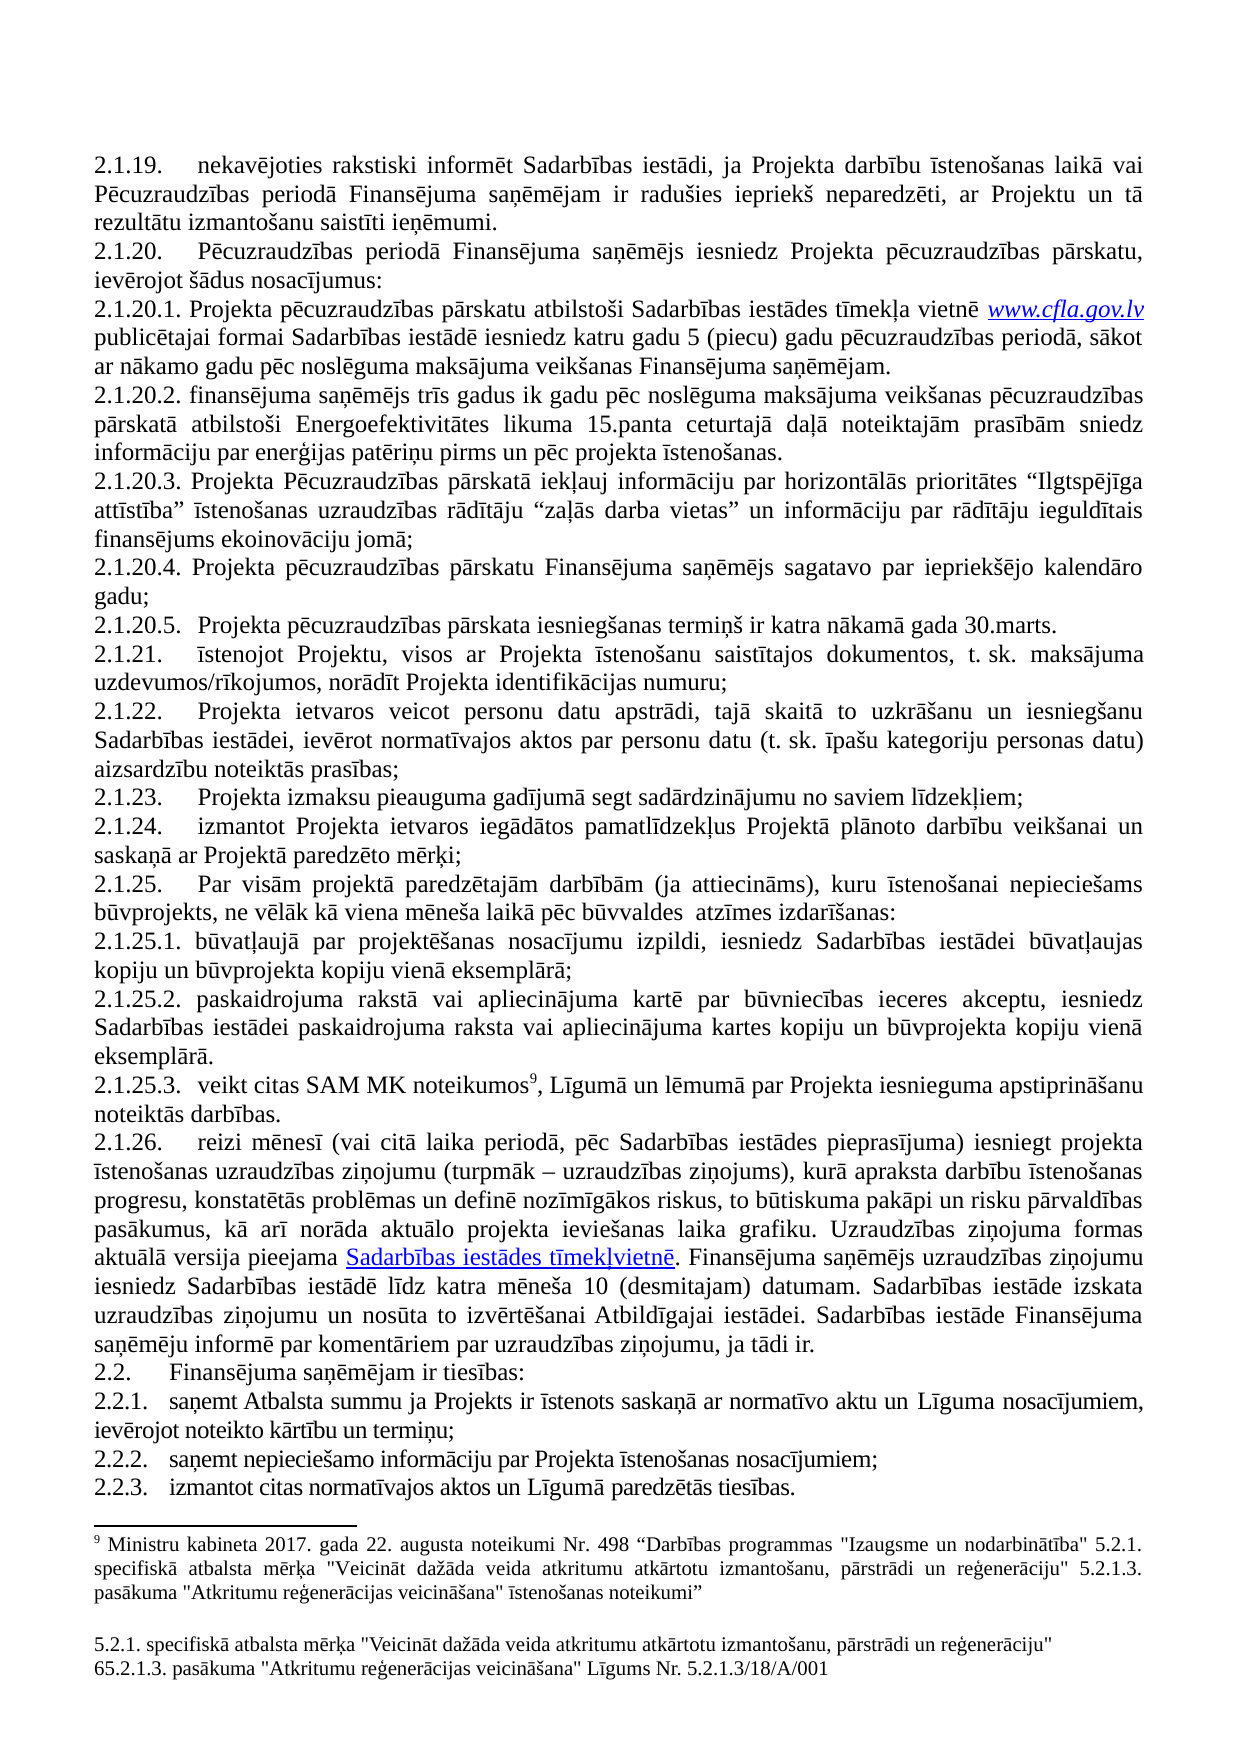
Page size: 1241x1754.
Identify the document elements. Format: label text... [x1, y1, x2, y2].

text 2.1.20. Pēcuzraudzības periodā Finansējuma saņēmējs iesniedz Projekta pēcuzraudzības pārskatu, ievērojot šādus nosacījumus: [94, 236, 1144, 294]
list 2.1.23. Projekta izmaksu pieauguma gadījumā segt sadārdzinājumu no saviem līdzekļiem; [94, 782, 1144, 811]
list 2.1.24. izmantot Projekta ietvaros iegādātos pamatlīdzekļus Projektā plānoto darbību veikšanai un saskaņā ar Projektā paredzēto mērķi; [94, 811, 1144, 869]
list 2.1.25. Par visām projektā paredzētajām darbībām (ja attiecināms), kuru īstenošanai nepieciešams būvprojekts, ne vēlāk kā viena mēneša laikā pēc būvvaldes atzīmes izdarīšanas: [94, 869, 1144, 926]
text 2.1.20.1. Projekta pēcuzraudzības pārskatu atbilstoši Sadarbības iestādes tīmekļa vietnē www.cfla.gov.lv publicētajai formai Sadarbības iestādē iesniedz katru gadu 5 (piecu) gadu pēcuzraudzības periodā, sākot ar nākamo gadu pēc noslēguma maksājuma veikšanas Finansējuma saņēmējam. [94, 294, 1144, 380]
list 2.1.26. reizi mēnesī (vai citā laika periodā, pēc Sadarbības iestādes pieprasījuma) iesniegt projekta īstenošanas uzraudzības ziņojumu (turpmāk – uzraudzības ziņojums), kurā apraksta darbību īstenošanas progresu, konstatētās problēmas un definē nozīmīgākos riskus, to būtiskuma pakāpi un risku pārvaldības pasākumus, kā arī norāda aktuālo projekta ieviešanas laika grafiku. Uzraudzības ziņojuma formas aktuālā versija pieejama Sadarbības iestādes tīmekļvietnē. Finansējuma saņēmējs uzraudzības ziņojumu iesniedz Sadarbības iestādē līdz katra mēneša 10 (desmitajam) datumam. Sadarbības iestāde izskata uzraudzības ziņojumu un nosūta to izvērtēšanai Atbildīgajai iestādei. Sadarbības iestāde Finansējuma saņēmēju informē par komentāriem par uzraudzības ziņojumu, ja tādi ir. [94, 1127, 1144, 1357]
list Finansējuma saņēmējam ir tiesības: [94, 1357, 1144, 1386]
text 2.1.20.3. Projekta Pēcuzraudzības pārskatā iekļauj informāciju par horizontālās prioritātes “Ilgtspējīga attīstība” īstenošanas uzraudzības rādītāju “zaļās darba vietas” un informāciju par rādītāju ieguldītais finansējums ekoinovāciju jomā; [94, 466, 1144, 552]
list izmantot citas normatīvajos aktos un Līgumā paredzētās tiesības. [94, 1472, 1144, 1501]
list 2.1.25.3. veikt citas SAM MK noteikumos, Līgumā un lēmumā par Projekta iesnieguma apstiprināšanu noteiktās darbības. [94, 1070, 1144, 1127]
list nekavējoties rakstiski informēt Sadarbības iestādi, ja Projekta darbību īstenošanas laikā vai Pēcuzraudzības periodā Finansējuma saņēmējam ir radušies iepriekš neparedzēti, ar Projektu un tā rezultātu izmantošanu saistīti ieņēmumi. [94, 150, 1144, 236]
list Projekta ietvaros veicot personu datu apstrādi, tajā skaitā to uzkrāšanu un iesniegšanu Sadarbības iestādei, ievērot normatīvajos aktos par personu datu (t. sk. īpašu kategoriju personas datu) aizsardzību noteiktās prasības; [94, 696, 1144, 782]
text 2.1.20.4. Projekta pēcuzraudzības pārskatu Finansējuma saņēmējs sagatavo par iepriekšējo kalendāro gadu; [94, 552, 1144, 610]
list 2.1.21. īstenojot Projektu, visos ar Projekta īstenošanu saistītajos dokumentos, t. sk. maksājuma uzdevumos/rīkojumos, norādīt Projekta identifikācijas numuru; [94, 639, 1144, 696]
text 2.1.20.2. finansējuma saņēmējs trīs gadus ik gadu pēc noslēguma maksājuma veikšanas pēcuzraudzības pārskatā atbilstoši Energoefektivitātes likuma 15.panta ceturtajā daļā noteiktajām prasībām sniedz informāciju par enerģijas patēriņu pirms un pēc projekta īstenošanas. [94, 380, 1144, 466]
list saņemt nepieciešamo informāciju par Projekta īstenošanas nosacījumiem; [94, 1444, 1144, 1472]
list saņemt Atbalsta summu ja Projekts ir īstenots saskaņā ar normatīvo aktu un Līguma nosacījumiem, ievērojot noteikto kārtību un termiņu; [94, 1386, 1144, 1444]
list 2.1.25.1. būvatļaujā par projektēšanas nosacījumu izpildi, iesniedz Sadarbības iestādei būvatļaujas kopiju un būvprojekta kopiju vienā eksemplārā; [94, 926, 1144, 984]
text 2.1.20.5. Projekta pēcuzraudzības pārskata iesniegšanas termiņš ir katra nākamā gada 30.marts. [94, 610, 1144, 639]
list 2.1.25.2. paskaidrojuma rakstā vai apliecinājuma kartē par būvniecības ieceres akceptu, iesniedz Sadarbības iestādei paskaidrojuma raksta vai apliecinājuma kartes kopiju un būvprojekta kopiju vienā eksemplārā. [94, 984, 1144, 1070]
